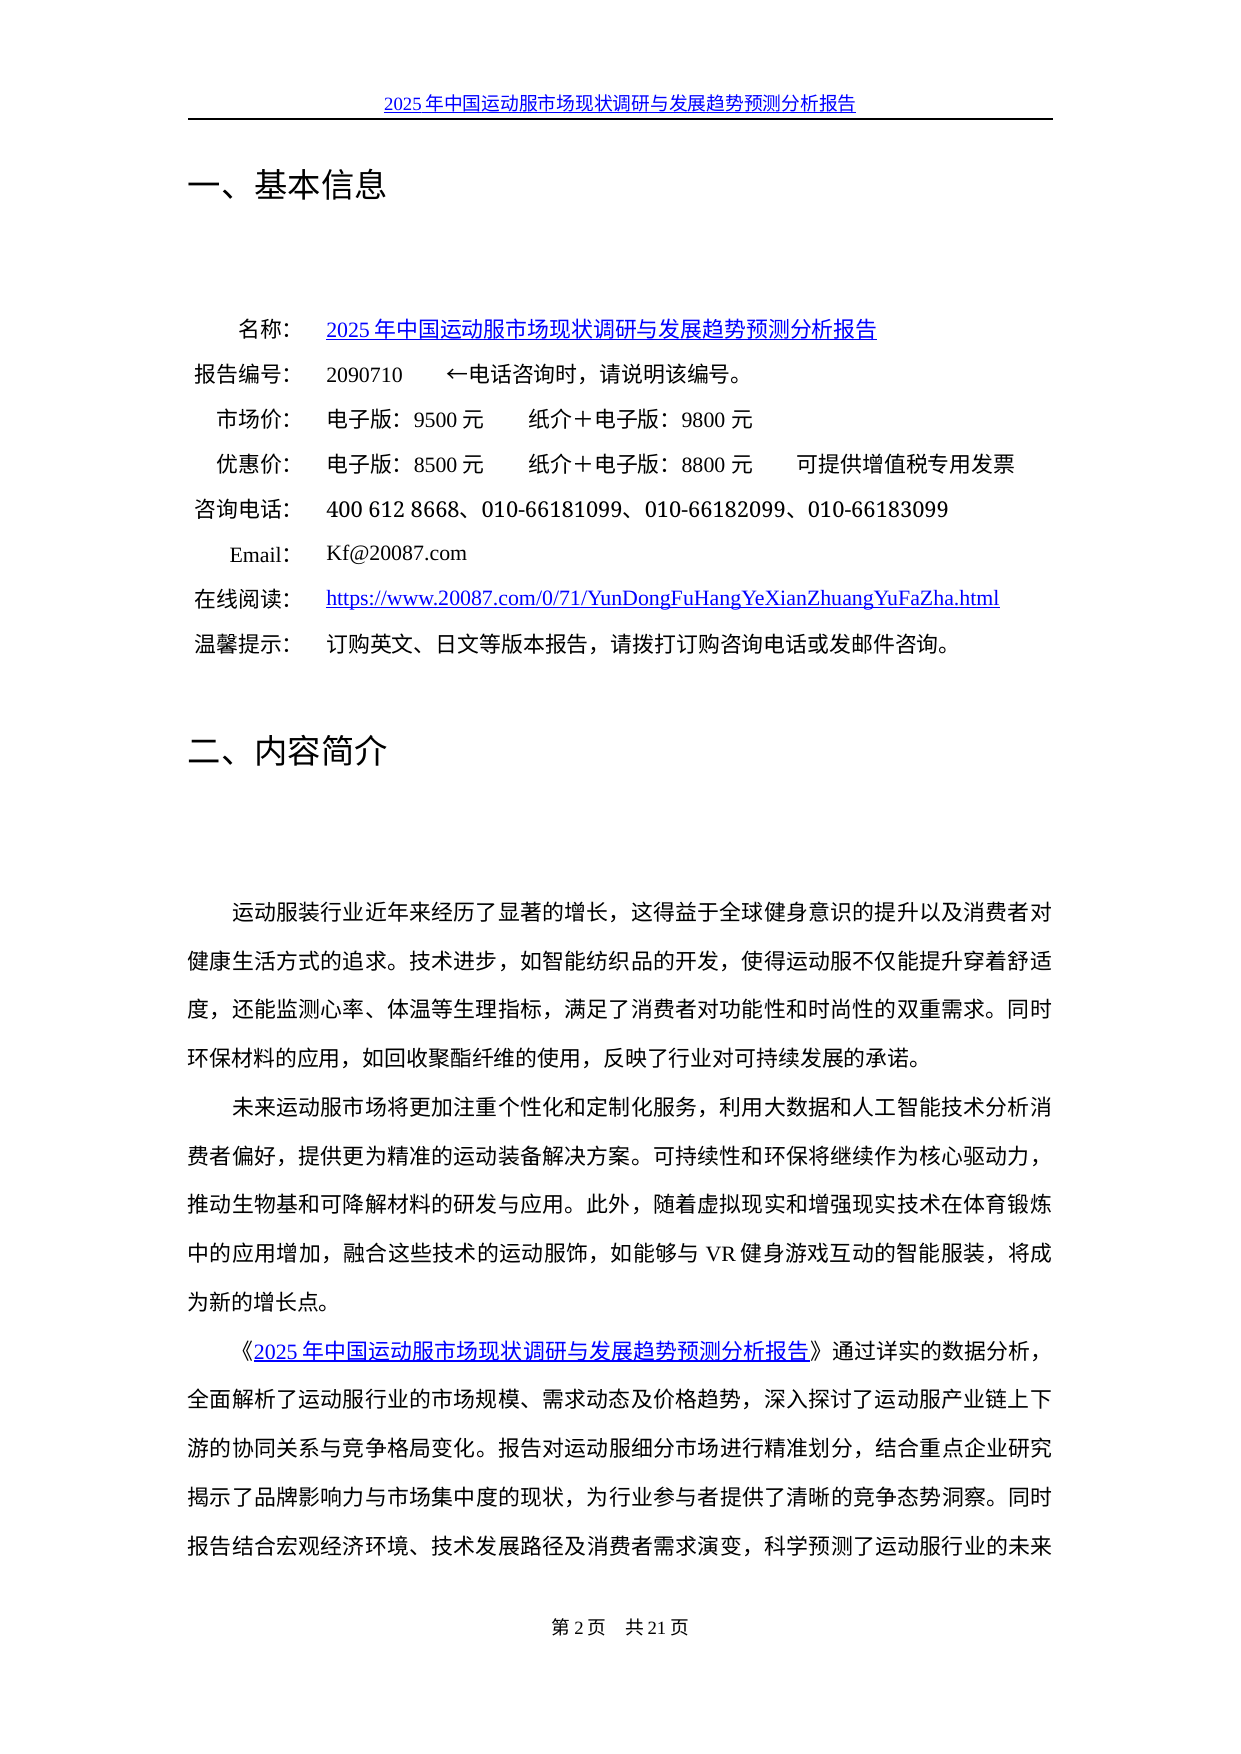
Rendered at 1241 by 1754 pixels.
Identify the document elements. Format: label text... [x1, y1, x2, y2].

table_header 2025年中国运动服市场现状调研与发展趋势预测分析报告 [315, 312, 1073, 357]
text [187, 894, 1053, 1561]
table_cell 优惠价： [167, 447, 315, 492]
table_cell [315, 582, 1073, 627]
title 一、基本信息 [187, 150, 1053, 215]
table_cell 温馨提示： [167, 627, 315, 672]
table_cell 咨询电话： [167, 492, 315, 537]
table_header 名称： [167, 312, 315, 357]
table_cell 报告编号： [167, 357, 315, 402]
table_cell Kf@20087.com [315, 537, 1073, 582]
table_cell 市场价： [167, 402, 315, 447]
table_cell 在线阅读： [167, 582, 315, 627]
table_cell 2090710 ←电话咨询时，请说明该编号。 [315, 357, 1073, 402]
table_cell 电子版：8500 元 纸介＋电子版：8800 元 可提供增值税专用发票 [315, 447, 1073, 492]
table_cell 订购英文、日文等版本报告，请拨打订购咨询电话或发邮件咨询。 [315, 627, 1073, 672]
table_cell 电子版：9500 元 纸介＋电子版：9800 元 [315, 402, 1073, 447]
title 二、内容简介 [187, 717, 1053, 782]
table_cell 400 612 8668、010-66181099、010-66182099、010-66183099 [315, 492, 1073, 537]
table_cell Email： [167, 537, 315, 582]
